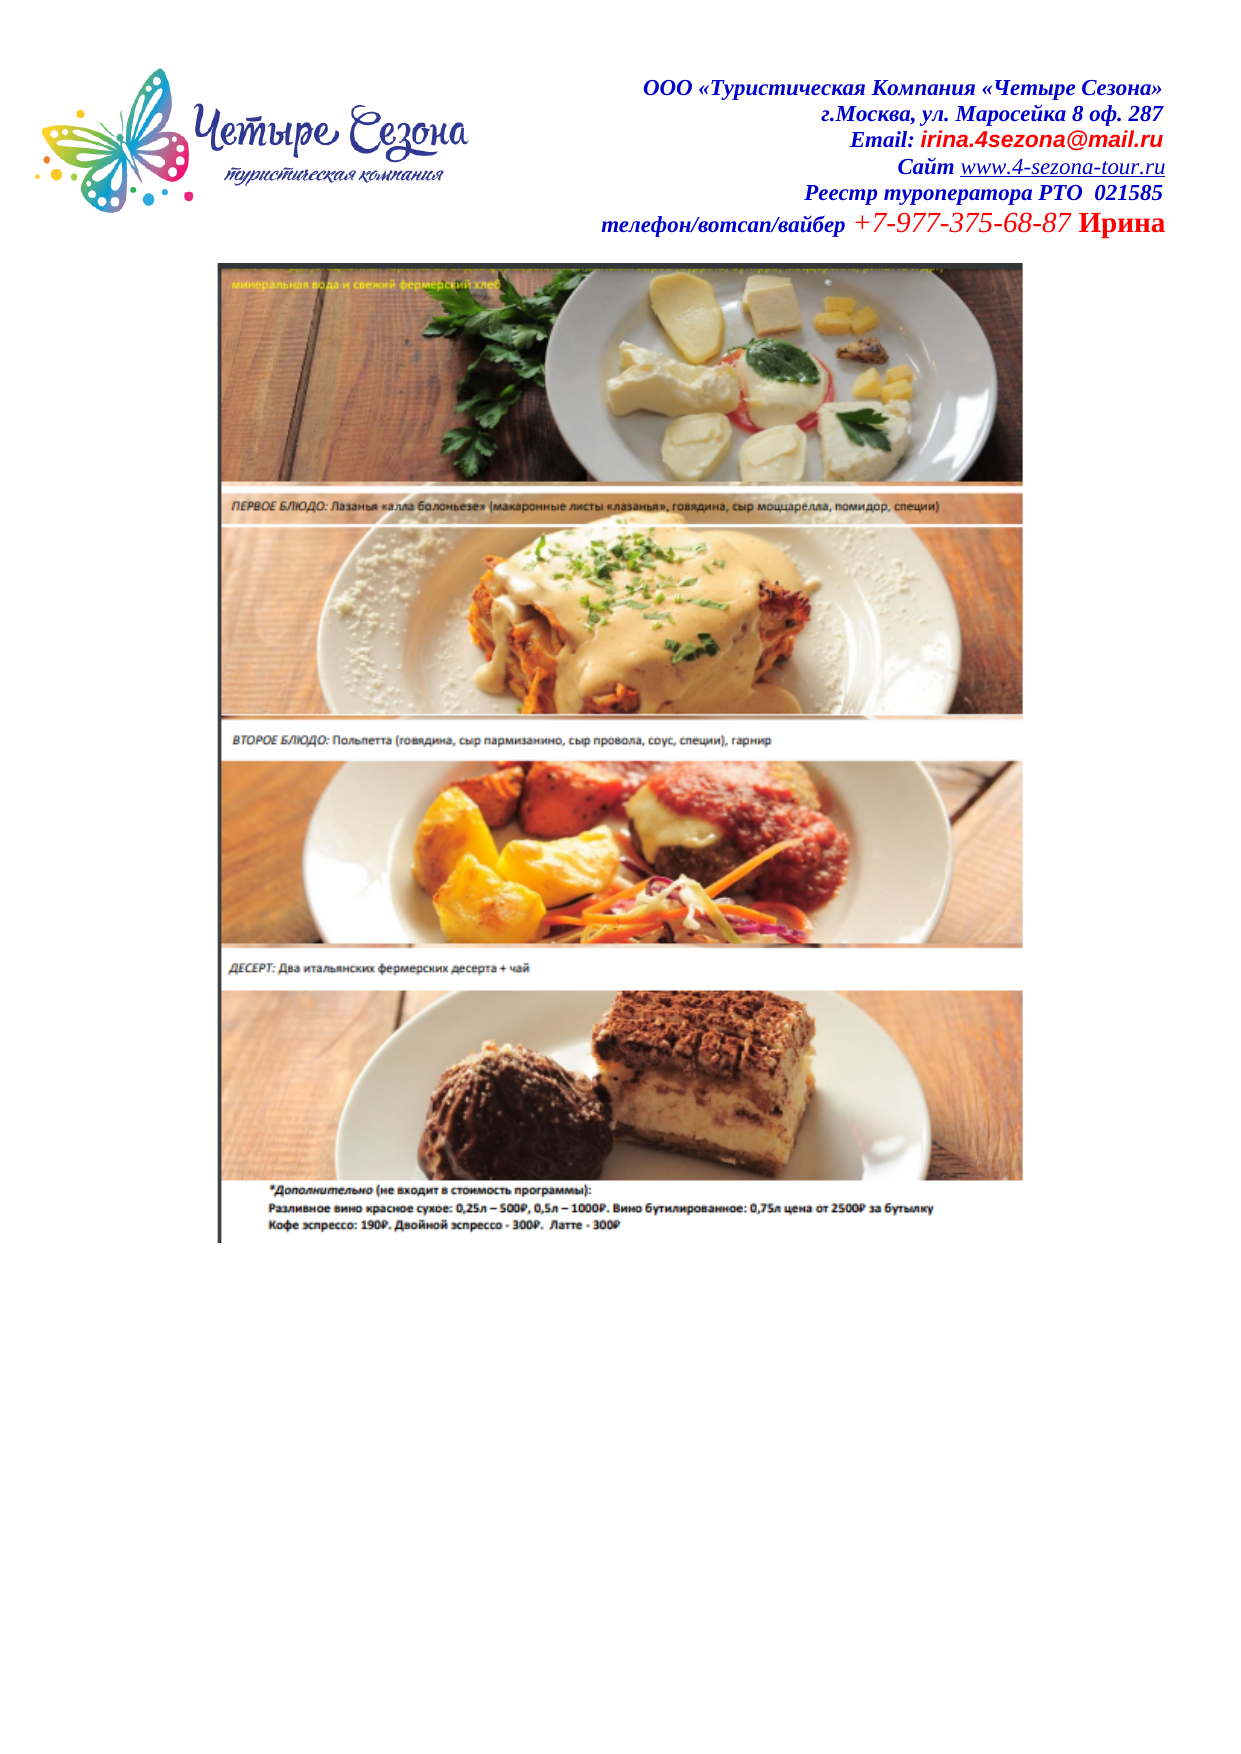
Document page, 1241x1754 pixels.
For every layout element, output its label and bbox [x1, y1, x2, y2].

picture [26, 48, 470, 216]
picture [217, 263, 1023, 1243]
